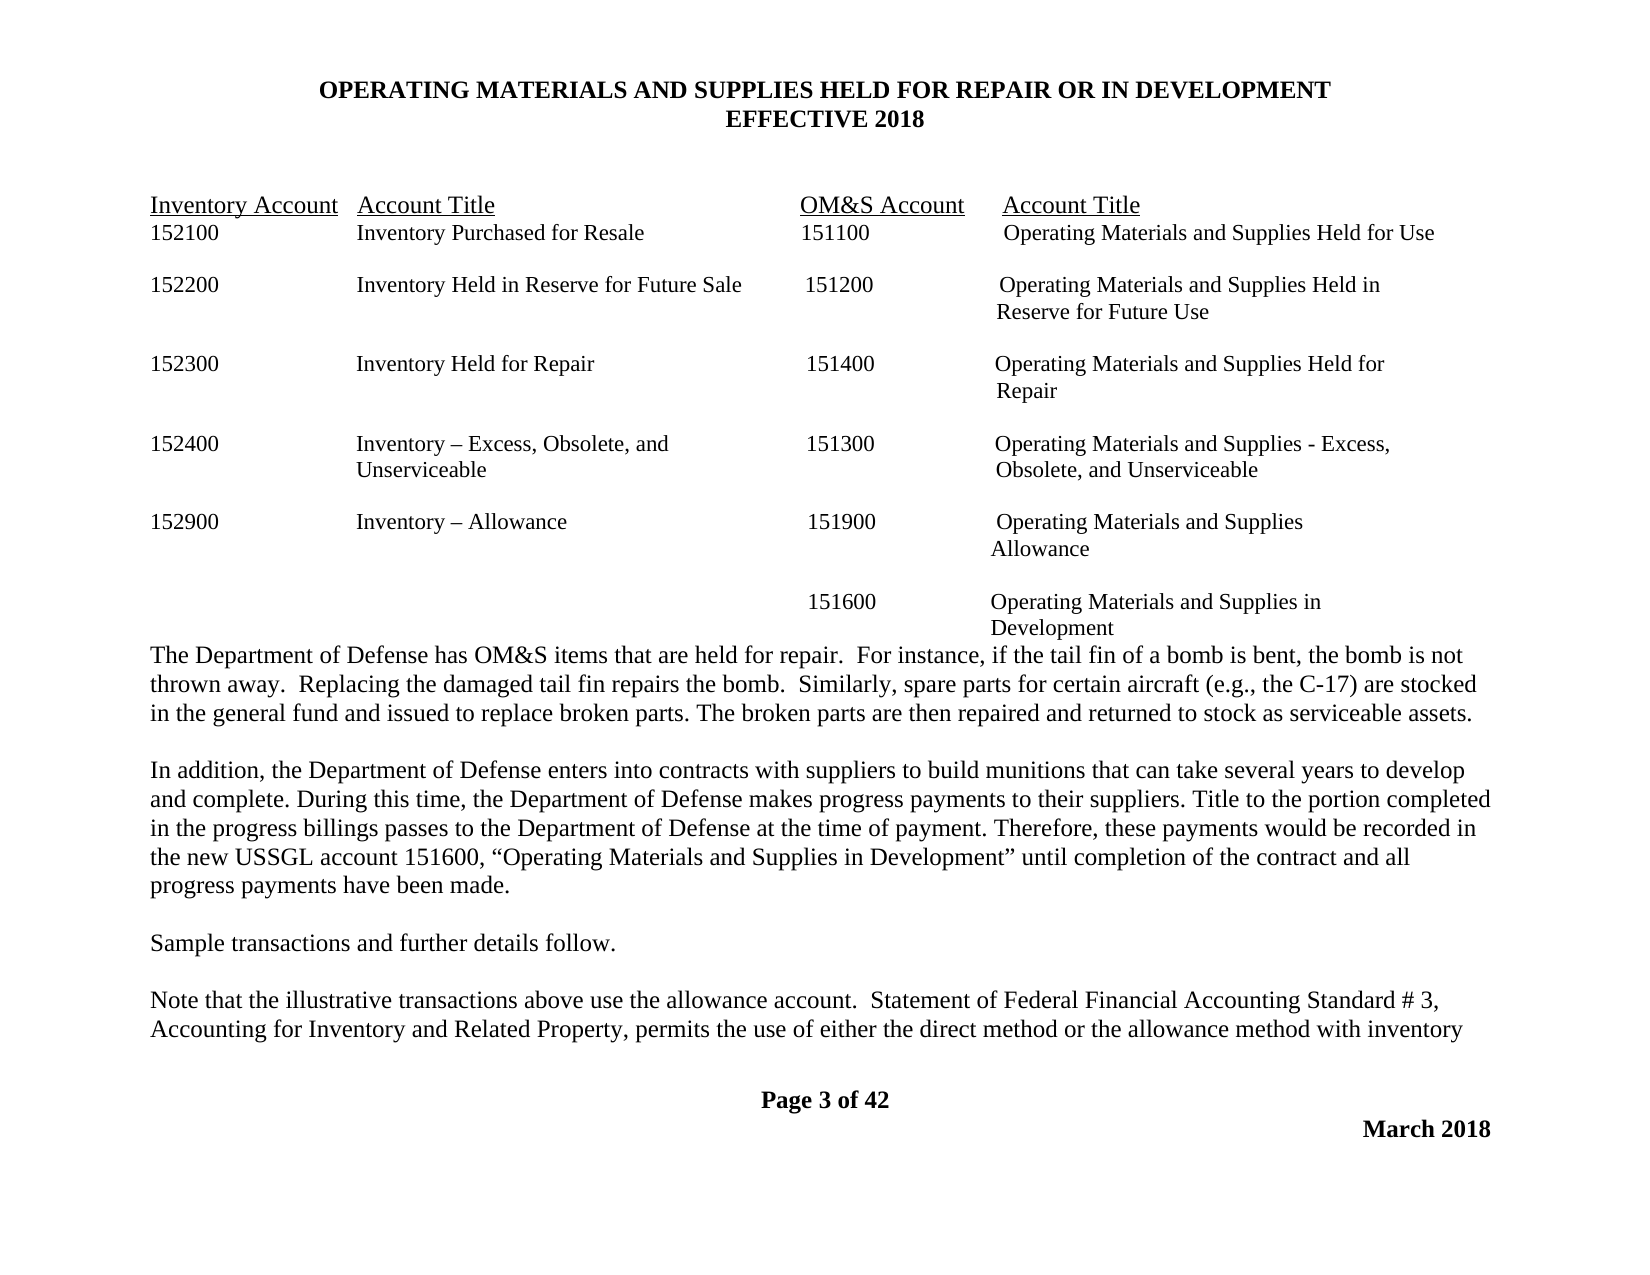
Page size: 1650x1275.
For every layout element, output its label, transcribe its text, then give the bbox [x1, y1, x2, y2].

text 151600 Operating Materials and Supplies in [150, 588, 1500, 614]
text The Department of Defense has OM&S items that are held for repair. For instance, if the tail fin of a bomb is bent, the bomb is not thrown away. Replacing the damaged tail fin repairs the bomb. Similarly, spare parts for certain aircraft (e.g., the C-17) are stocked in the general fund and issued to replace broken parts. The broken parts are then repaired and returned to stock as serviceable assets. [150, 640, 1500, 727]
text 152900 Inventory – Allowance 151900 Operating Materials and Supplies [150, 509, 1500, 535]
text 152400 Inventory – Excess, Obsolete, and 151300 Operating Materials and Supplies - Excess, [150, 429, 1500, 456]
text Reserve for Future Use [150, 298, 1500, 324]
text Repair [150, 377, 1500, 403]
text Allowance [150, 535, 1500, 561]
text Sample transactions and further details follow. [150, 928, 1500, 957]
text 152300 Inventory Held for Repair 151400 Operating Materials and Supplies Held for [150, 351, 1500, 377]
text Development [150, 614, 1500, 640]
text In addition, the Department of Defense enters into contracts with suppliers to build munitions that can take several years to develop and complete. During this time, the Department of Defense makes progress payments to their suppliers. Title to the portion completed in the progress billings passes to the Department of Defense at the time of payment. Therefore, these payments would be recorded in the new USSGL account 151600, “Operating Materials and Supplies in Development” until completion of the contract and all progress payments have been made. [150, 755, 1500, 899]
text 152100 Inventory Purchased for Resale 151100 Operating Materials and Supplies Held for Use [150, 219, 1500, 245]
text Unserviceable Obsolete, and Unserviceable [150, 456, 1500, 482]
text 152200 Inventory Held in Reserve for Future Sale 151200 Operating Materials and Supplies Held in [150, 271, 1500, 298]
text Inventory Account Account Title OM&S Account Account Title [150, 190, 1500, 219]
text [150, 985, 1500, 1043]
